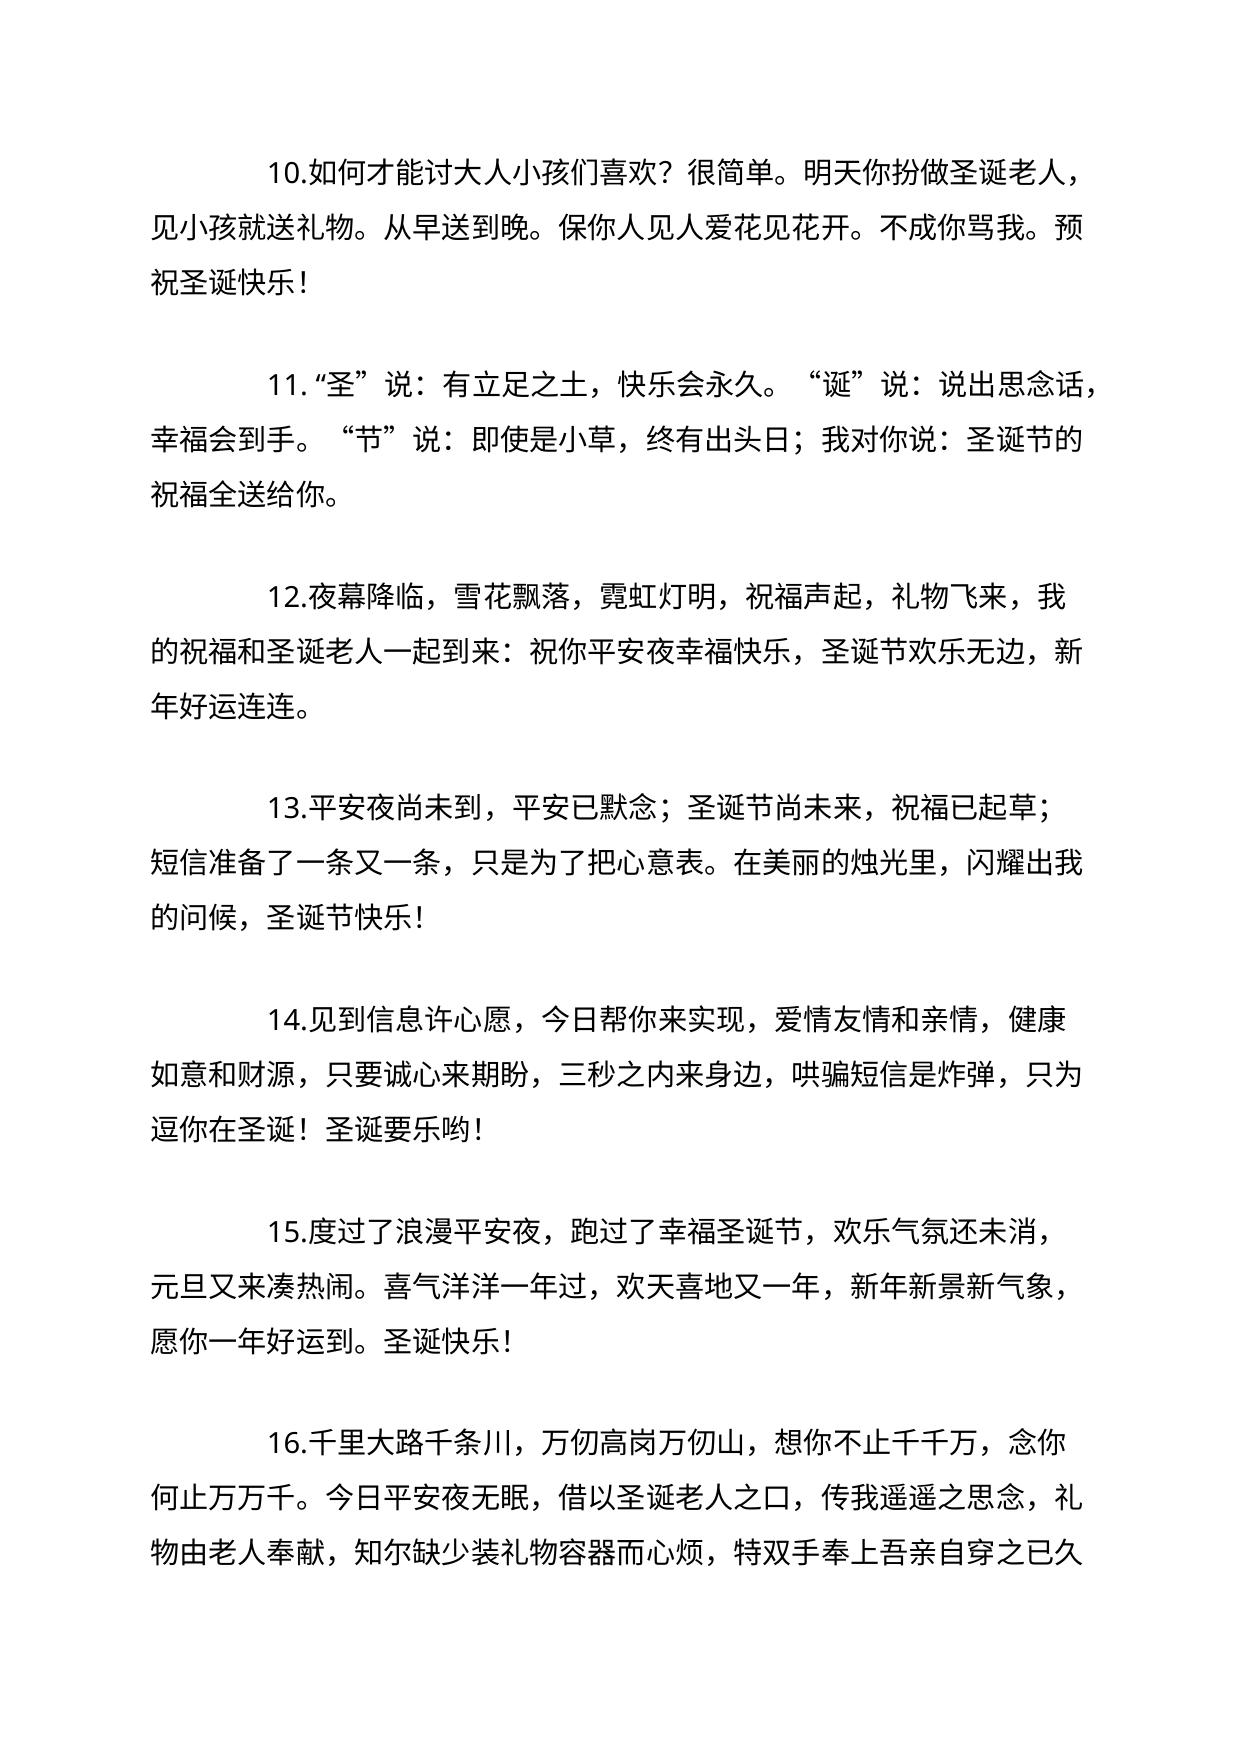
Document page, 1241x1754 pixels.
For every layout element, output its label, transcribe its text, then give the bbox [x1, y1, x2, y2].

text 14.见到信息许心愿，今日帮你来实现，爱情友情和亲情，健康如意和财源，只要诚心来期盼，三秒之内来身边，哄骗短信是炸弹，只为逗你在圣诞！圣诞要乐哟！ [150, 997, 1090, 1149]
text 12.夜幕降临，雪花飘落，霓虹灯明，祝福声起，礼物飞来，我的祝福和圣诞老人一起到来：祝你平安夜幸福快乐，圣诞节欢乐无边，新年好运连连。 [150, 573, 1090, 726]
text 10.如何才能讨大人小孩们喜欢？很简单。明天你扮做圣诞老人，见小孩就送礼物。从早送到晚。保你人见人爱花见花开。不成你骂我。预祝圣诞快乐！ [150, 150, 1090, 302]
text 11. “圣”说：有立足之土，快乐会永久。“诞”说：说出思念话，幸福会到手。“节”说：即使是小草，终有出头日；我对你说：圣诞节的祝福全送给你。 [150, 362, 1090, 514]
text 15.度过了浪漫平安夜，跑过了幸福圣诞节，欢乐气氛还未消，元旦又来凑热闹。喜气洋洋一年过，欢天喜地又一年，新年新景新气象，愿你一年好运到。圣诞快乐！ [150, 1208, 1090, 1361]
text 13.平安夜尚未到，平安已默念；圣诞节尚未来，祝福已起草；短信准备了一条又一条，只是为了把心意表。在美丽的烛光里，闪耀出我的问候，圣诞节快乐！ [150, 785, 1090, 937]
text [150, 1420, 1090, 1572]
